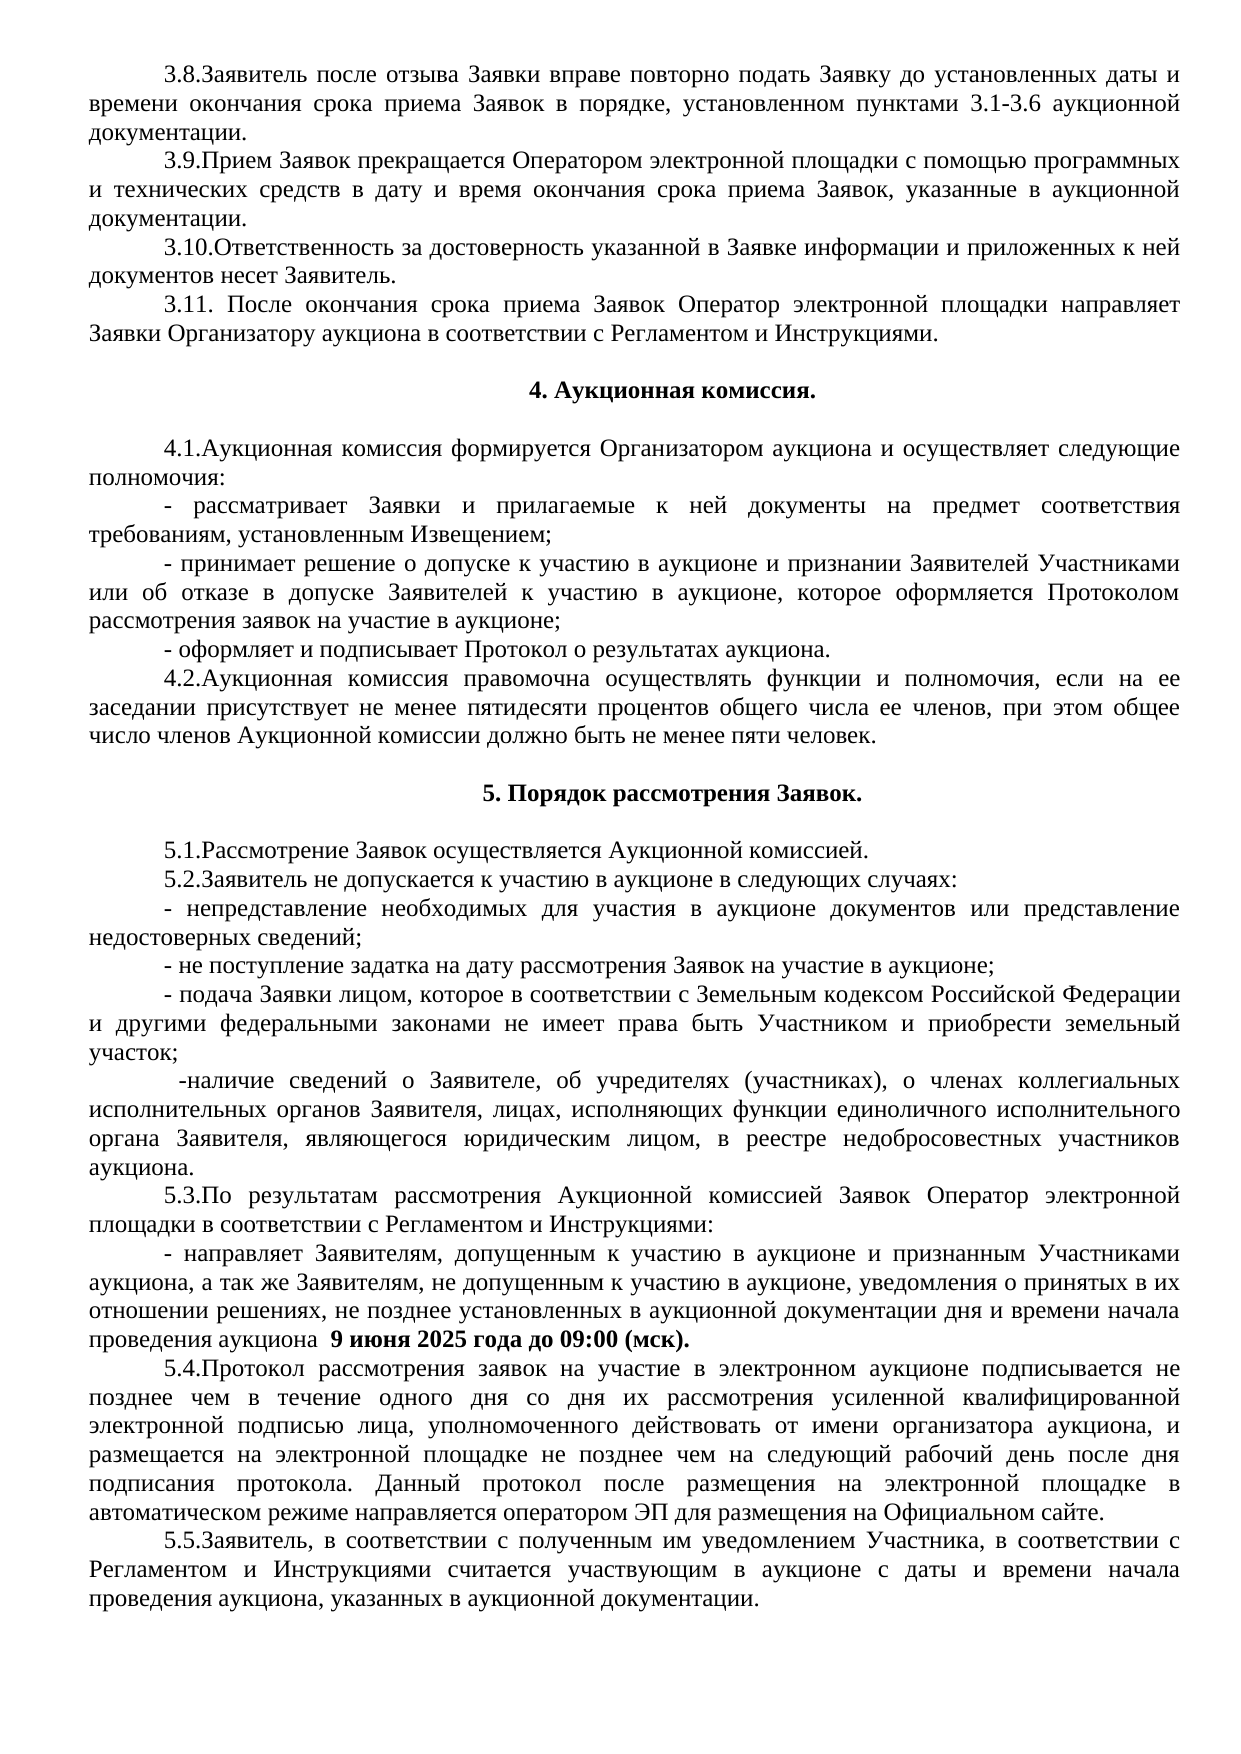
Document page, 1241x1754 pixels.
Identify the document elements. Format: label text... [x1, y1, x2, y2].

text 5.2.Заявитель не допускается к участию в аукционе в следующих случаях: [89, 864, 1181, 893]
text 5.3.По результатам рассмотрения Аукционной комиссией Заявок Оператор электронной площадки в соответствии с Регламентом и Инструкциями: [89, 1180, 1181, 1238]
text 5. Порядок рассмотрения Заявок. [89, 778, 1181, 807]
text 3.11. После окончания срока приема Заявок Оператор электронной площадки направляет Заявки Организатору аукциона в соответствии с Регламентом и Инструкциями. [89, 289, 1181, 347]
text 4.1.Аукционная комиссия формируется Организатором аукциона и осуществляет следующие полномочия: [89, 433, 1181, 490]
text - непредставление необходимых для участия в аукционе документов или представление недостоверных сведений; [89, 893, 1181, 950]
text 4. Аукционная комиссия. [89, 375, 1181, 404]
text 5.5.Заявитель, в соответствии с полученным им уведомлением Участника, в соответствии с Регламентом и Инструкциями считается участвующим в аукционе с даты и времени начала проведения аукциона, указанных в аукционной документации. [89, 1525, 1181, 1612]
text 3.10.Ответственность за достоверность указанной в Заявке информации и приложенных к ней документов несет Заявитель. [89, 232, 1181, 289]
text - направляет Заявителям, допущенным к участию в аукционе и признанным Участниками аукциона, а так же Заявителям, не допущенным к участию в аукционе, уведомления о принятых в их отношении решениях, не позднее установленных в аукционной документации дня и времени начала проведения аукциона 9 июня 2025 года до 09:00 (мск). [89, 1238, 1181, 1353]
text - рассматривает Заявки и прилагаемые к ней документы на предмет соответствия требованиям, установленным Извещением; [89, 490, 1181, 548]
text 5.4.Протокол рассмотрения заявок на участие в электронном аукционе подписывается не позднее чем в течение одного дня со дня их рассмотрения усиленной квалифицированной электронной подписью лица, уполномоченного действовать от имени организатора аукциона, и размещается на электронной площадке не позднее чем на следующий рабочий день после дня подписания протокола. Данный протокол после размещения на электронной площадке в автоматическом режиме направляется оператором ЭП для размещения на Официальном сайте. [89, 1353, 1181, 1525]
text -наличие сведений о Заявителе, об учредителях (участниках), о членах коллегиальных исполнительных органов Заявителя, лицах, исполняющих функции единоличного исполнительного органа Заявителя, являющегося юридическим лицом, в реестре недобросовестных участников аукциона. [89, 1065, 1181, 1180]
text 3.8.Заявитель после отзыва Заявки вправе повторно подать Заявку до установленных даты и времени окончания срока приема Заявок в порядке, установленном пунктами 3.1-3.6 аукционной документации. [89, 59, 1181, 145]
text - не поступление задатка на дату рассмотрения Заявок на участие в аукционе; [89, 950, 1181, 979]
text - подача Заявки лицом, которое в соответствии с Земельным кодексом Российской Федерации и другими федеральными законами не имеет права быть Участником и приобрести земельный участок; [89, 979, 1181, 1065]
text 4.2.Аукционная комиссия правомочна осуществлять функции и полномочия, если на ее заседании присутствует не менее пятидесяти процентов общего числа ее членов, при этом общее число членов Аукционной комиссии должно быть не менее пяти человек. [89, 663, 1181, 749]
text 3.9.Прием Заявок прекращается Оператором электронной площадки с помощью программных и технических средств в дату и время окончания срока приема Заявок, указанные в аукционной документации. [89, 145, 1181, 232]
text - оформляет и подписывает Протокол о результатах аукциона. [89, 634, 1181, 663]
text 5.1.Рассмотрение Заявок осуществляется Аукционной комиссией. [89, 835, 1181, 864]
text - принимает решение о допуске к участию в аукционе и признании Заявителей Участниками или об отказе в допуске Заявителей к участию в аукционе, которое оформляется Протоколом рассмотрения заявок на участие в аукционе; [89, 548, 1181, 634]
